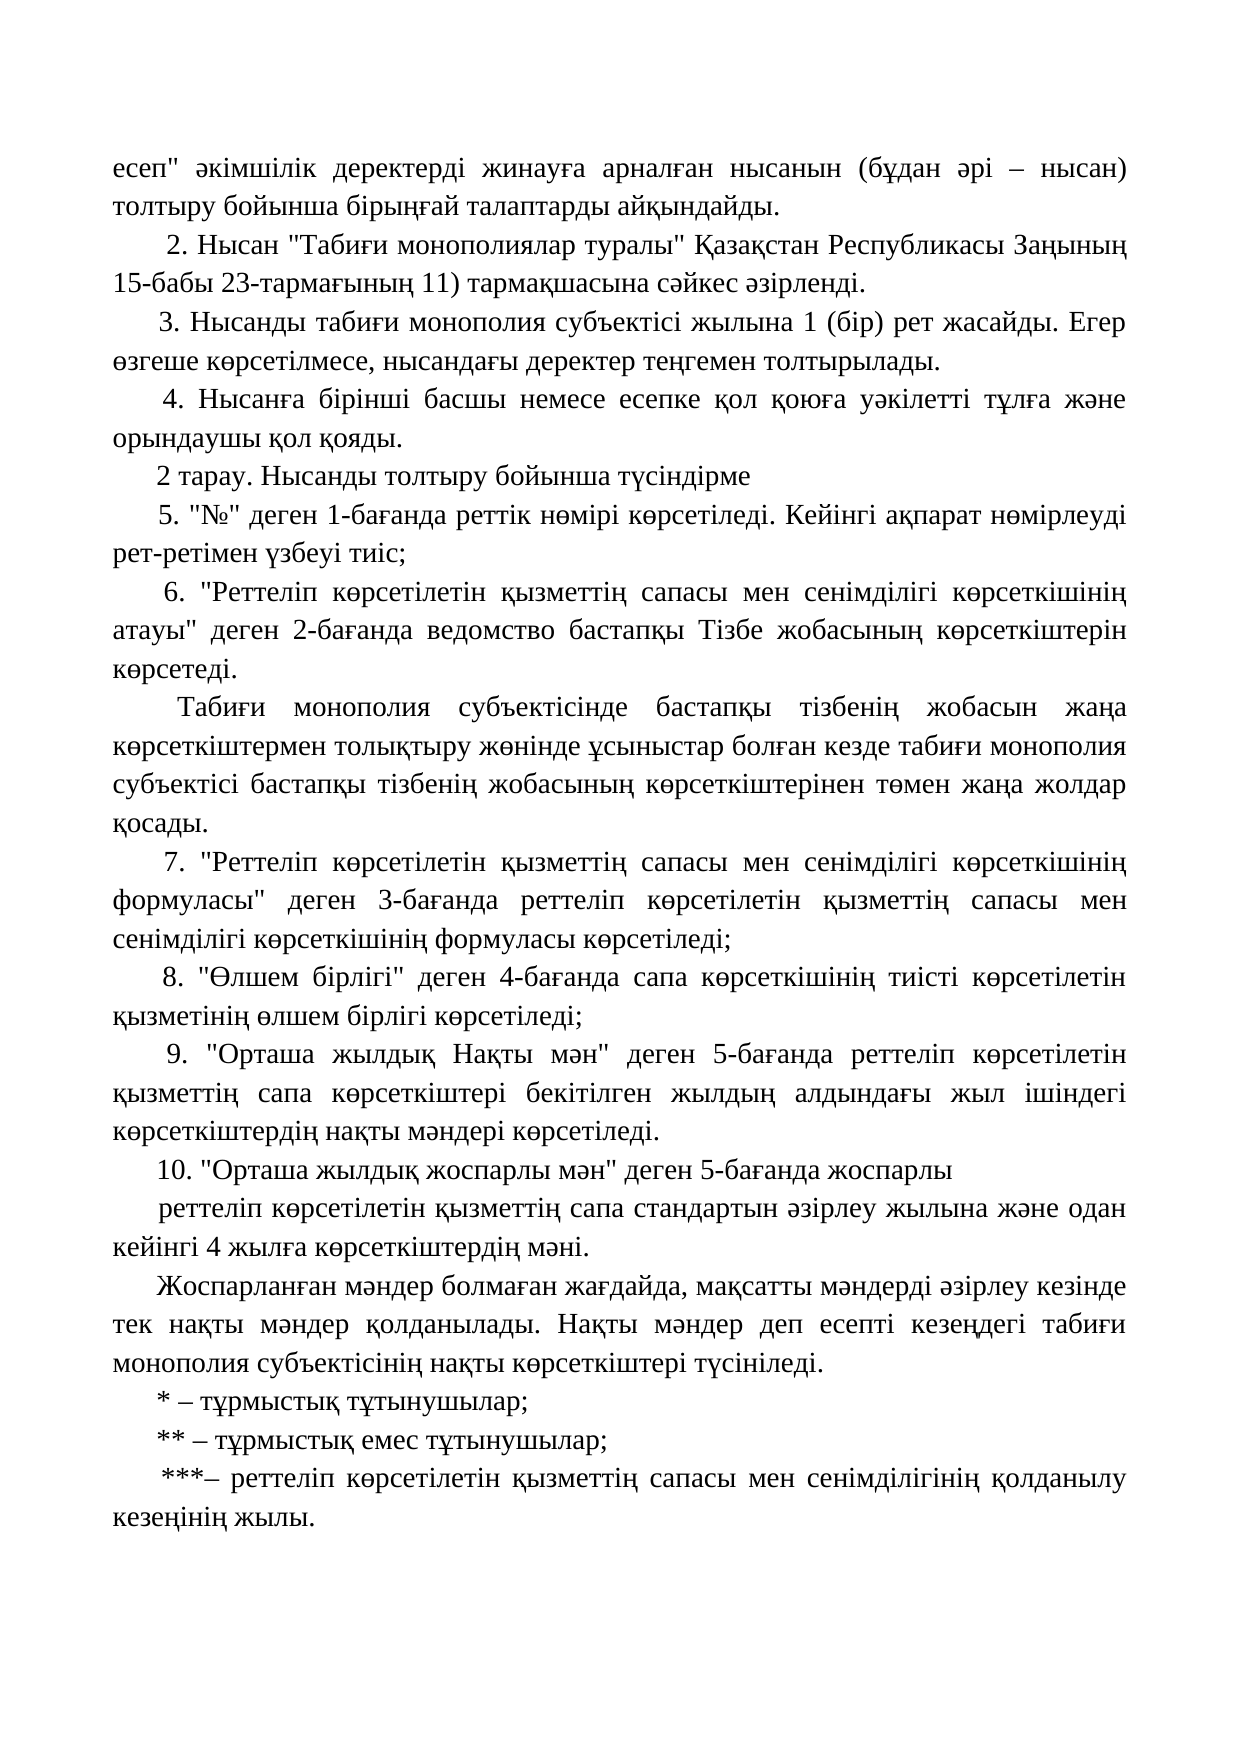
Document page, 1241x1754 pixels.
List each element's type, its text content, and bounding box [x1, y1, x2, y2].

text 8. "Өлшем бірлігі" деген 4-бағанда сапа көрсеткішінің тиісті көрсетілетін қызметінің өлшем бірлігі көрсетіледі; [112, 959, 1128, 1031]
text реттеліп көрсетілетін қызметтің сапа стандартын әзірлеу жылына және одан кейінгі 4 жылға көрсеткіштердің мәні. [112, 1191, 1128, 1263]
text ** – тұрмыстық емес тұтынушылар; [112, 1422, 1128, 1455]
text 9. "Орташа жылдық Нақты мән" деген 5-бағанда реттеліп көрсетілетін қызметтің сапа көрсеткіштері бекітілген жылдың алдындағы жыл ішіндегі көрсеткіштердің нақты мәндері көрсетіледі. [112, 1036, 1128, 1147]
text 2. Нысан "Табиғи монополиялар туралы" Қазақстан Республикасы Заңының 15-бабы 23-тармағының 11) тармақшасына сәйкес әзірленді. [112, 227, 1128, 299]
text 2 тарау. Нысанды толтыру бойынша түсіндірме [112, 458, 1128, 492]
text 7. "Реттеліп көрсетілетін қызметтің сапасы мен сенімділігі көрсеткішінің формуласы" деген 3-бағанда реттеліп көрсетілетін қызметтің сапасы мен сенімділігі көрсеткішінің формуласы көрсетіледі; [112, 844, 1128, 954]
text Табиғи монополия субъектісінде бастапқы тізбенің жобасын жаңа көрсеткіштермен толықтыру жөнінде ұсыныстар болған кезде табиғи монополия субъектісі бастапқы тізбенің жобасының көрсеткіштерінен төмен жаңа жолдар қосады. [112, 689, 1128, 839]
text * – тұрмыстық тұтынушылар; [112, 1383, 1128, 1417]
text 4. Нысанға бірінші басшы немесе есепке қол қоюға уәкілетті тұлға және орындаушы қол қояды. [112, 381, 1128, 453]
text 5. "№" деген 1-бағанда реттік нөмірі көрсетіледі. Кейінгі ақпарат нөмірлеуді рет-ретімен үзбеуі тиіс; [112, 497, 1128, 569]
text 10. "Орташа жылдық жоспарлы мән" деген 5-бағанда жоспарлы [112, 1152, 1128, 1186]
text Жоспарланған мәндер болмаған жағдайда, мақсатты мәндерді әзірлеу кезінде тек нақты мәндер қолданылады. Нақты мәндер деп есепті кезеңдегі табиғи монополия субъектісінің нақты көрсеткіштері түсініледі. [112, 1268, 1128, 1378]
text ***– реттеліп көрсетілетін қызметтің сапасы мен сенімділігінің қолданылу кезеңінің жылы. [112, 1460, 1128, 1532]
text 3. Нысанды табиғи монополия субъектісі жылына 1 (бір) рет жасайды. Егер өзгеше көрсетілмесе, нысандағы деректер теңгемен толтырылады. [112, 304, 1128, 376]
text 6. "Реттеліп көрсетілетін қызметтің сапасы мен сенімділігі көрсеткішінің атауы" деген 2-бағанда ведомство бастапқы Тізбе жобасының көрсеткіштерін көрсетеді. [112, 574, 1128, 684]
